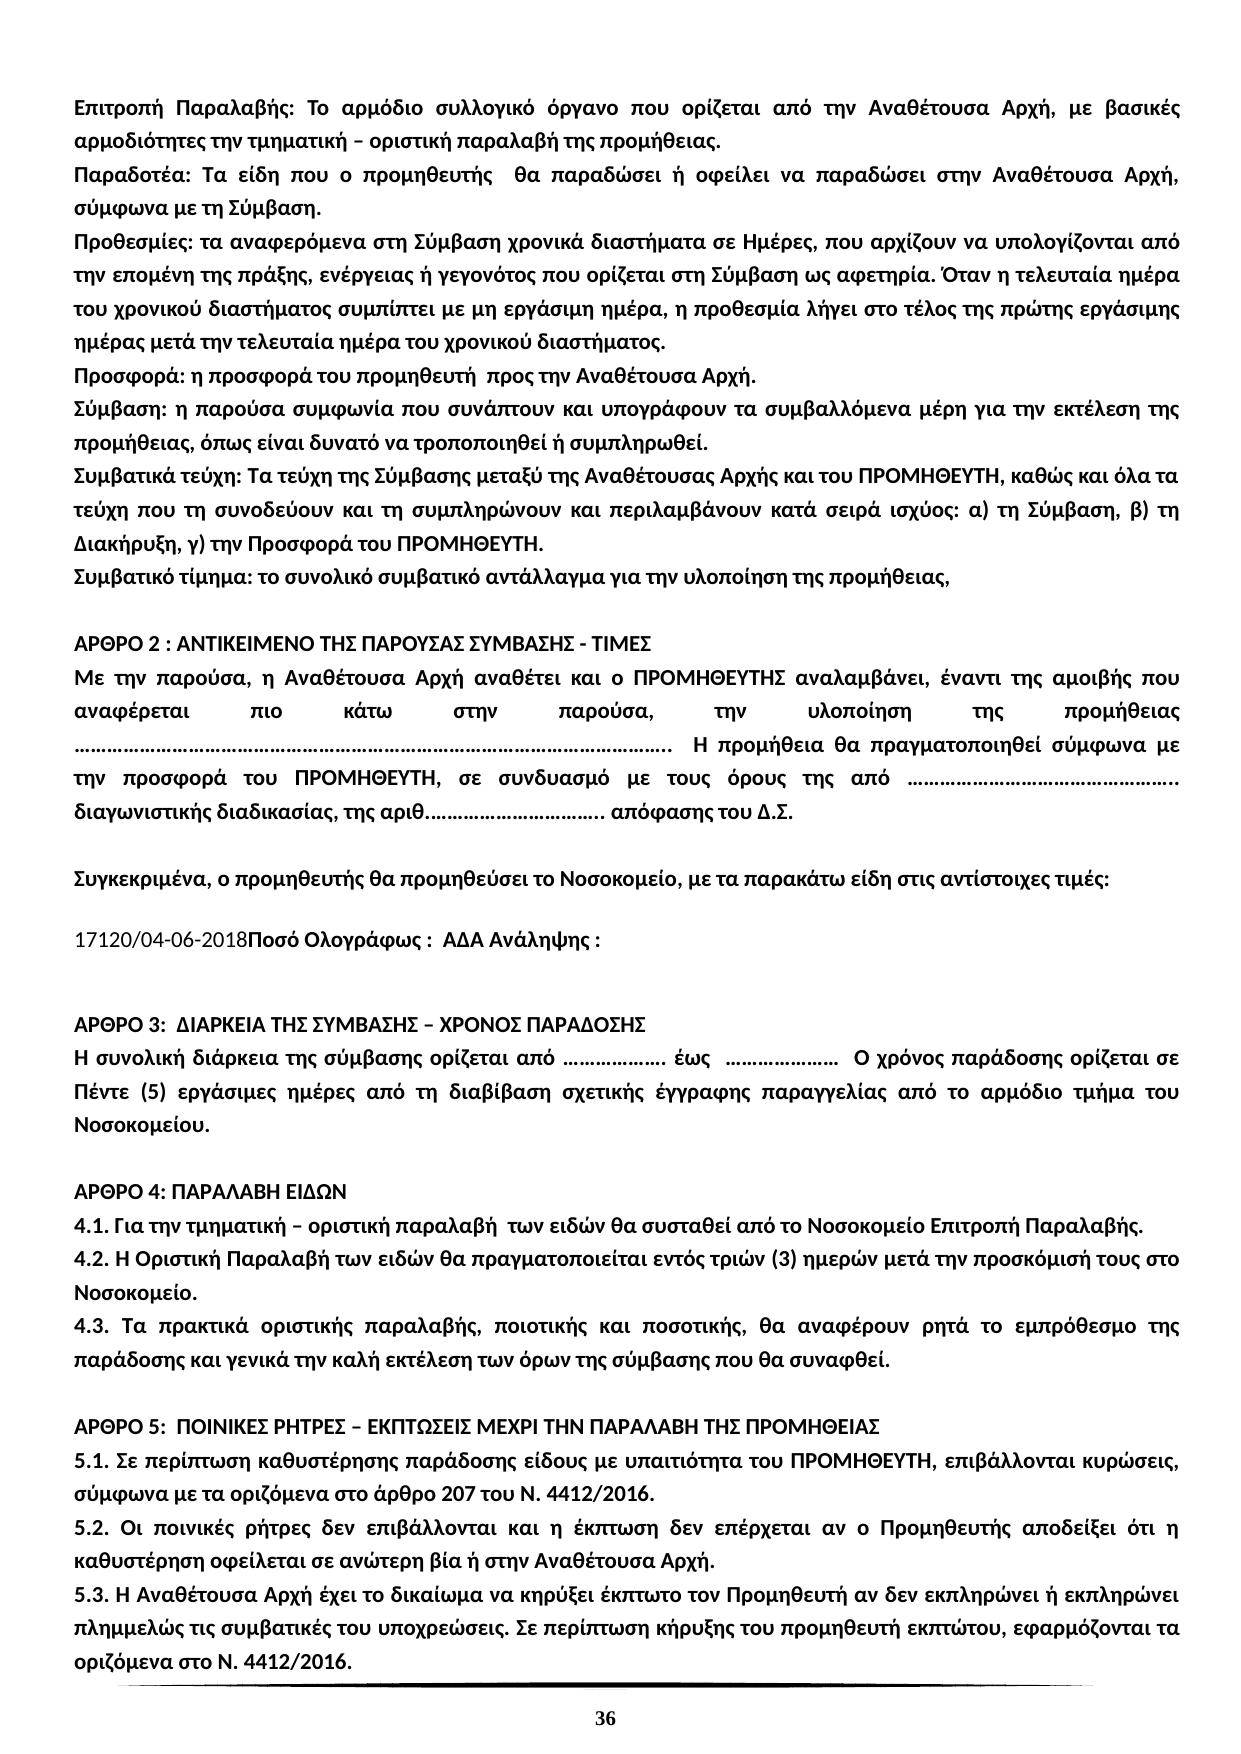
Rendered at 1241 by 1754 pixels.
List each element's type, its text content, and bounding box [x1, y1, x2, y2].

text Με την παρούσα, η Αναθέτουσα Αρχή αναθέτει και ο ΠΡΟΜΗΘΕΥΤΗΣ αναλαμβάνει, έναντι της αμοιβής που αναφέρεται πιο κάτω στην παρούσα, την υλοποίηση της προμήθειας ……………………………………………………………………………………………….. Η προμήθεια θα πραγματοποιηθεί σύμφωνα με την προσφορά του ΠΡΟΜΗΘΕΥΤΗ, σε συνδυασμό με τους όρους της από ………………………………………….. διαγωνιστικής διαδικασίας, της αριθ.………………………….. απόφασης του Δ.Σ. [74, 663, 1181, 825]
text 5.2. Οι ποινικές ρήτρες δεν επιβάλλονται και η έκπτωση δεν επέρχεται αν ο Προμηθευτής αποδείξει ότι η καθυστέρηση οφείλεται σε ανώτερη βία ή στην Αναθέτουσα Αρχή. [74, 1513, 1181, 1574]
text ΑΡΘΡΟ 3: ΔΙΑΡΚΕΙΑ ΤΗΣ ΣΥΜΒΑΣΗΣ – ΧΡΟΝΟΣ ΠΑΡΑΔΟΣΗΣ [74, 1010, 1181, 1038]
text Προθεσμίες: τα αναφερόμενα στη Σύμβαση χρονικά διαστήματα σε Ημέρες, που αρχίζουν να υπολογίζονται από την επομένη της πράξης, ενέργειας ή γεγονότος που ορίζεται στη Σύμβαση ως αφετηρία. Όταν η τελευταία ημέρα του χρονικού διαστήματος συμπίπτει με μη εργάσιμη ημέρα, η προθεσμία λήγει στο τέλος της πρώτης εργάσιμης ημέρας μετά την τελευταία ημέρα του χρονικού διαστήματος. [74, 227, 1181, 355]
text ΑΡΘΡΟ 2 : ΑΝΤΙΚΕΙΜΕΝΟ ΤΗΣ ΠΑΡΟΥΣΑΣ ΣΥΜΒΑΣΗΣ - TIMEΣ [74, 629, 1181, 657]
text 5.1. Σε περίπτωση καθυστέρησης παράδοσης είδους με υπαιτιότητα του ΠΡΟΜΗΘΕΥΤΗ, επιβάλλονται κυρώσεις, σύμφωνα με τα οριζόμενα στο άρθρο 207 του Ν. 4412/2016. [74, 1446, 1181, 1507]
picture [117, 1681, 1093, 1690]
text 4.3. Τα πρακτικά οριστικής παραλαβής, ποιοτικής και ποσοτικής, θα αναφέρουν ρητά το εμπρόθεσμο της παράδοσης και γενικά την καλή εκτέλεση των όρων της σύμβασης που θα συναφθεί. [74, 1312, 1181, 1373]
text Επιτροπή Παραλαβής: Το αρμόδιο συλλογικό όργανο που ορίζεται από την Αναθέτουσα Αρχή, με βασικές αρμοδιότητες την τμηματική – οριστική παραλαβή της προμήθειας. [74, 93, 1181, 154]
text 5.3. Η Αναθέτουσα Αρχή έχει το δικαίωμα να κηρύξει έκπτωτο τον Προμηθευτή αν δεν εκπληρώνει ή εκπληρώνει πλημμελώς τις συμβατικές του υποχρεώσεις. Σε περίπτωση κήρυξης του προμηθευτή εκπτώτου, εφαρμόζονται τα οριζόμενα στο Ν. 4412/2016. [74, 1580, 1181, 1675]
text ΑΡΘΡΟ 4: ΠΑΡΑΛΑΒΗ ΕΙΔΩΝ [74, 1177, 1181, 1205]
text Παραδοτέα: Τα είδη που ο προμηθευτής θα παραδώσει ή οφείλει να παραδώσει στην Αναθέτουσα Αρχή, σύμφωνα με τη Σύμβαση. [74, 160, 1181, 221]
text Προσφορά: η προσφορά του προμηθευτή προς την Αναθέτουσα Αρχή. [74, 361, 1181, 389]
text 17120/04-06-2018Ποσό Ολογράφως : ΑΔΑ Ανάληψης : [74, 926, 1181, 954]
text Συγκεκριμένα, ο προμηθευτής θα προμηθεύσει το Νοσοκομείο, με τα παρακάτω είδη στις αντίστοιχες τιμές: [74, 864, 1181, 892]
text Συμβατικά τεύχη: Τα τεύχη της Σύμβασης μεταξύ της Αναθέτουσας Αρχής και του ΠΡΟΜΗΘΕΥΤΗ, καθώς και όλα τα τεύχη που τη συνοδεύουν και τη συμπληρώνουν και περιλαμβάνουν κατά σειρά ισχύος: α) τη Σύμβαση, β) τη Διακήρυξη, γ) την Προσφορά του ΠΡΟΜΗΘΕΥΤΗ. [74, 462, 1181, 557]
text ΑΡΘΡΟ 5: ΠΟΙΝΙΚΕΣ ΡΗΤΡΕΣ – ΕΚΠΤΩΣΕΙΣ ΜΕΧΡΙ ΤΗΝ ΠΑΡΑΛΑΒΗ ΤΗΣ ΠΡΟΜΗΘΕΙΑΣ [74, 1412, 1181, 1440]
text Η συνολική διάρκεια της σύμβασης ορίζεται από ………………. έως ………………… Ο χρόνος παράδοσης ορίζεται σε Πέντε (5) εργάσιμες ημέρες από τη διαβίβαση σχετικής έγγραφης παραγγελίας από το αρμόδιο τμήμα του Νοσοκομείου. [74, 1043, 1181, 1138]
text 4.1. Για την τμηματική – οριστική παραλαβή των ειδών θα συσταθεί από το Νοσοκομείο Επιτροπή Παραλαβής. [74, 1211, 1181, 1239]
text 4.2. Η Οριστική Παραλαβή των ειδών θα πραγματοποιείται εντός τριών (3) ημερών μετά την προσκόμισή τους στο Νοσοκομείο. [74, 1244, 1181, 1306]
text Σύμβαση: η παρούσα συμφωνία που συνάπτουν και υπογράφουν τα συμβαλλόμενα μέρη για την εκτέλεση της προμήθειας, όπως είναι δυνατό να τροποποιηθεί ή συμπληρωθεί. [74, 394, 1181, 456]
text Συμβατικό τίμημα: το συνολικό συμβατικό αντάλλαγμα για την υλοποίηση της προμήθειας, [74, 562, 1181, 590]
